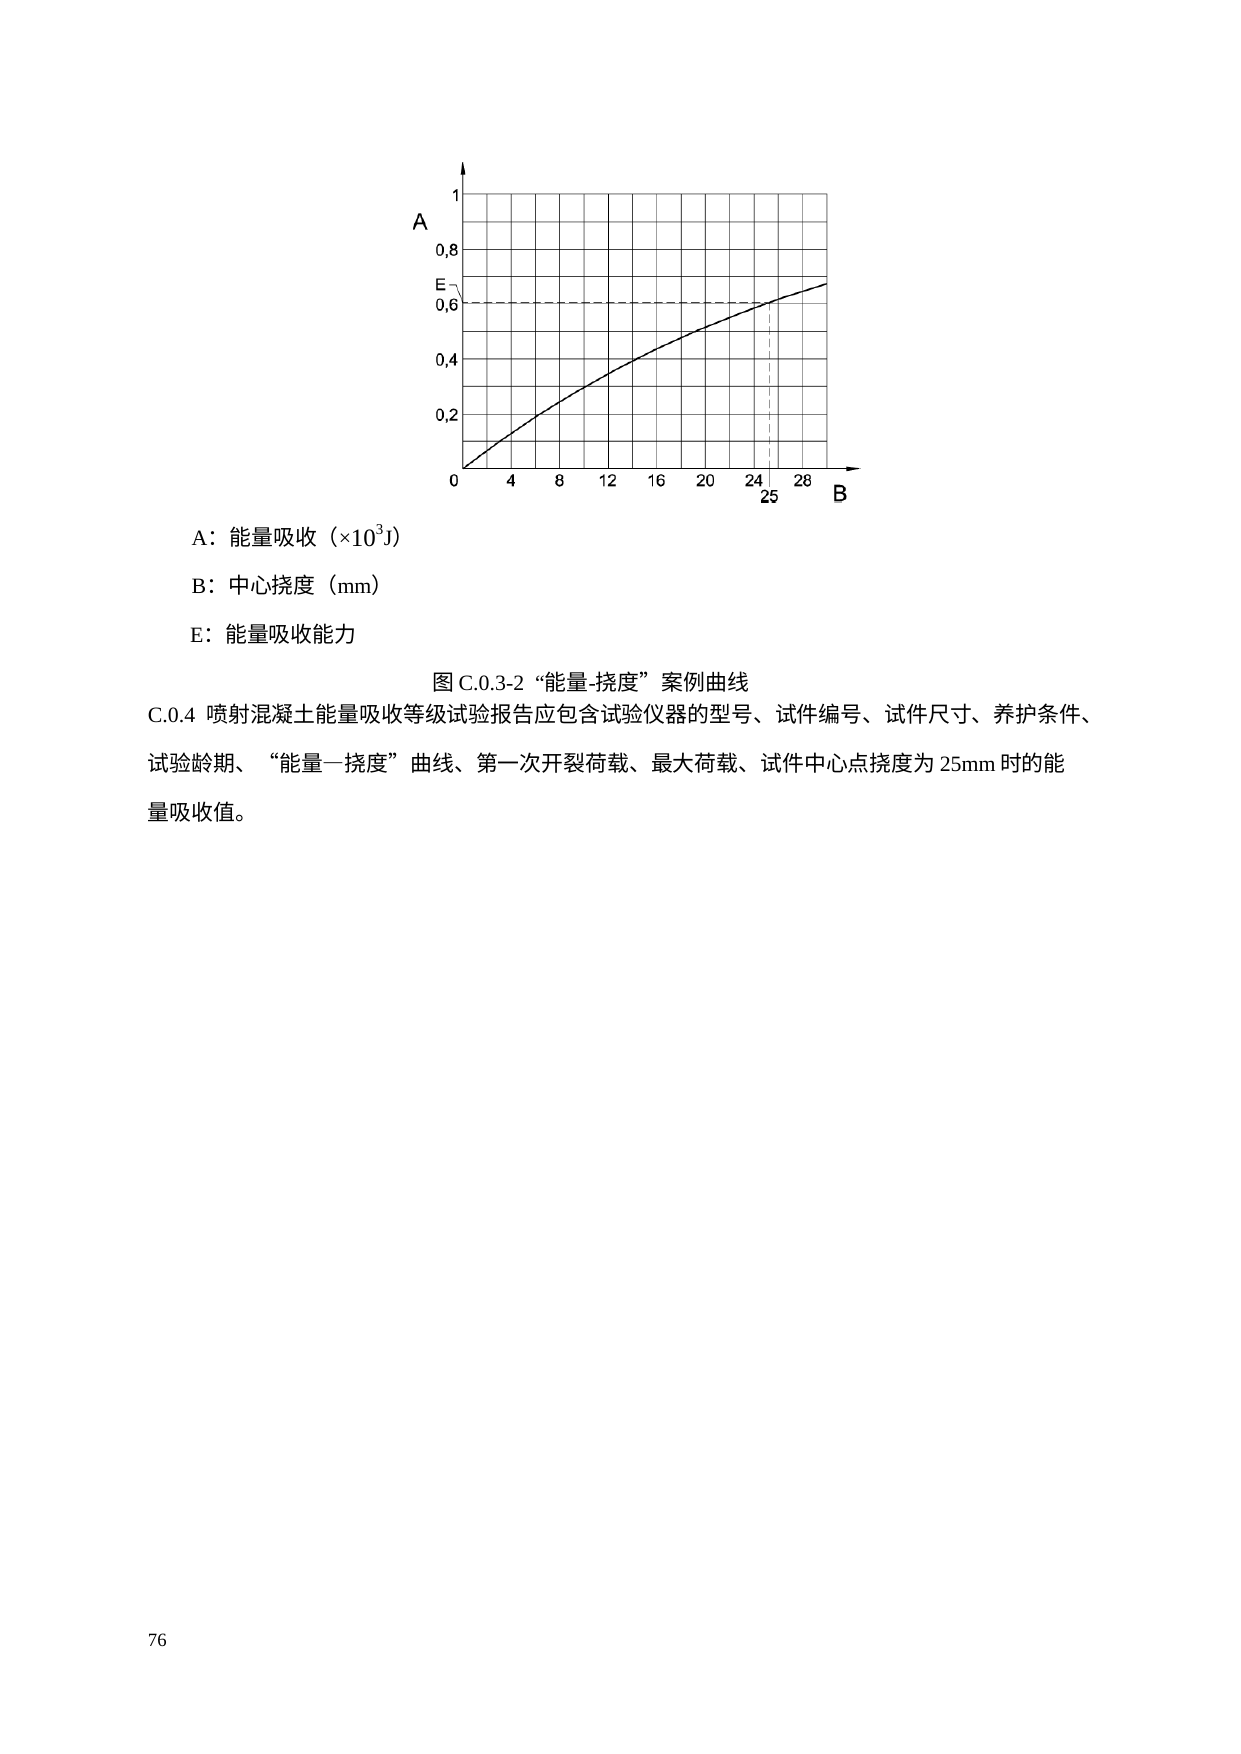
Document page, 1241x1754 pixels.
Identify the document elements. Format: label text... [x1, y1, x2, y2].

text B：中心挠度（mm） [148, 568, 1082, 600]
text A：能量吸收（×J） [148, 519, 1082, 552]
text C.0.4 喷射混凝土能量吸收等级试验报告应包含试验仪器的型号、试件编号、试件尺寸、养护条件、试验龄期、“能量—挠度”曲线、第一次开裂荷载、最大荷载、试件中心点挠度为25mm时的能量吸收值。 [148, 697, 1082, 827]
picture [409, 162, 863, 504]
text E：能量吸收能力 [148, 616, 1082, 649]
text 图C.0.3-2 “能量-挠度”案例曲线 [148, 664, 1082, 697]
